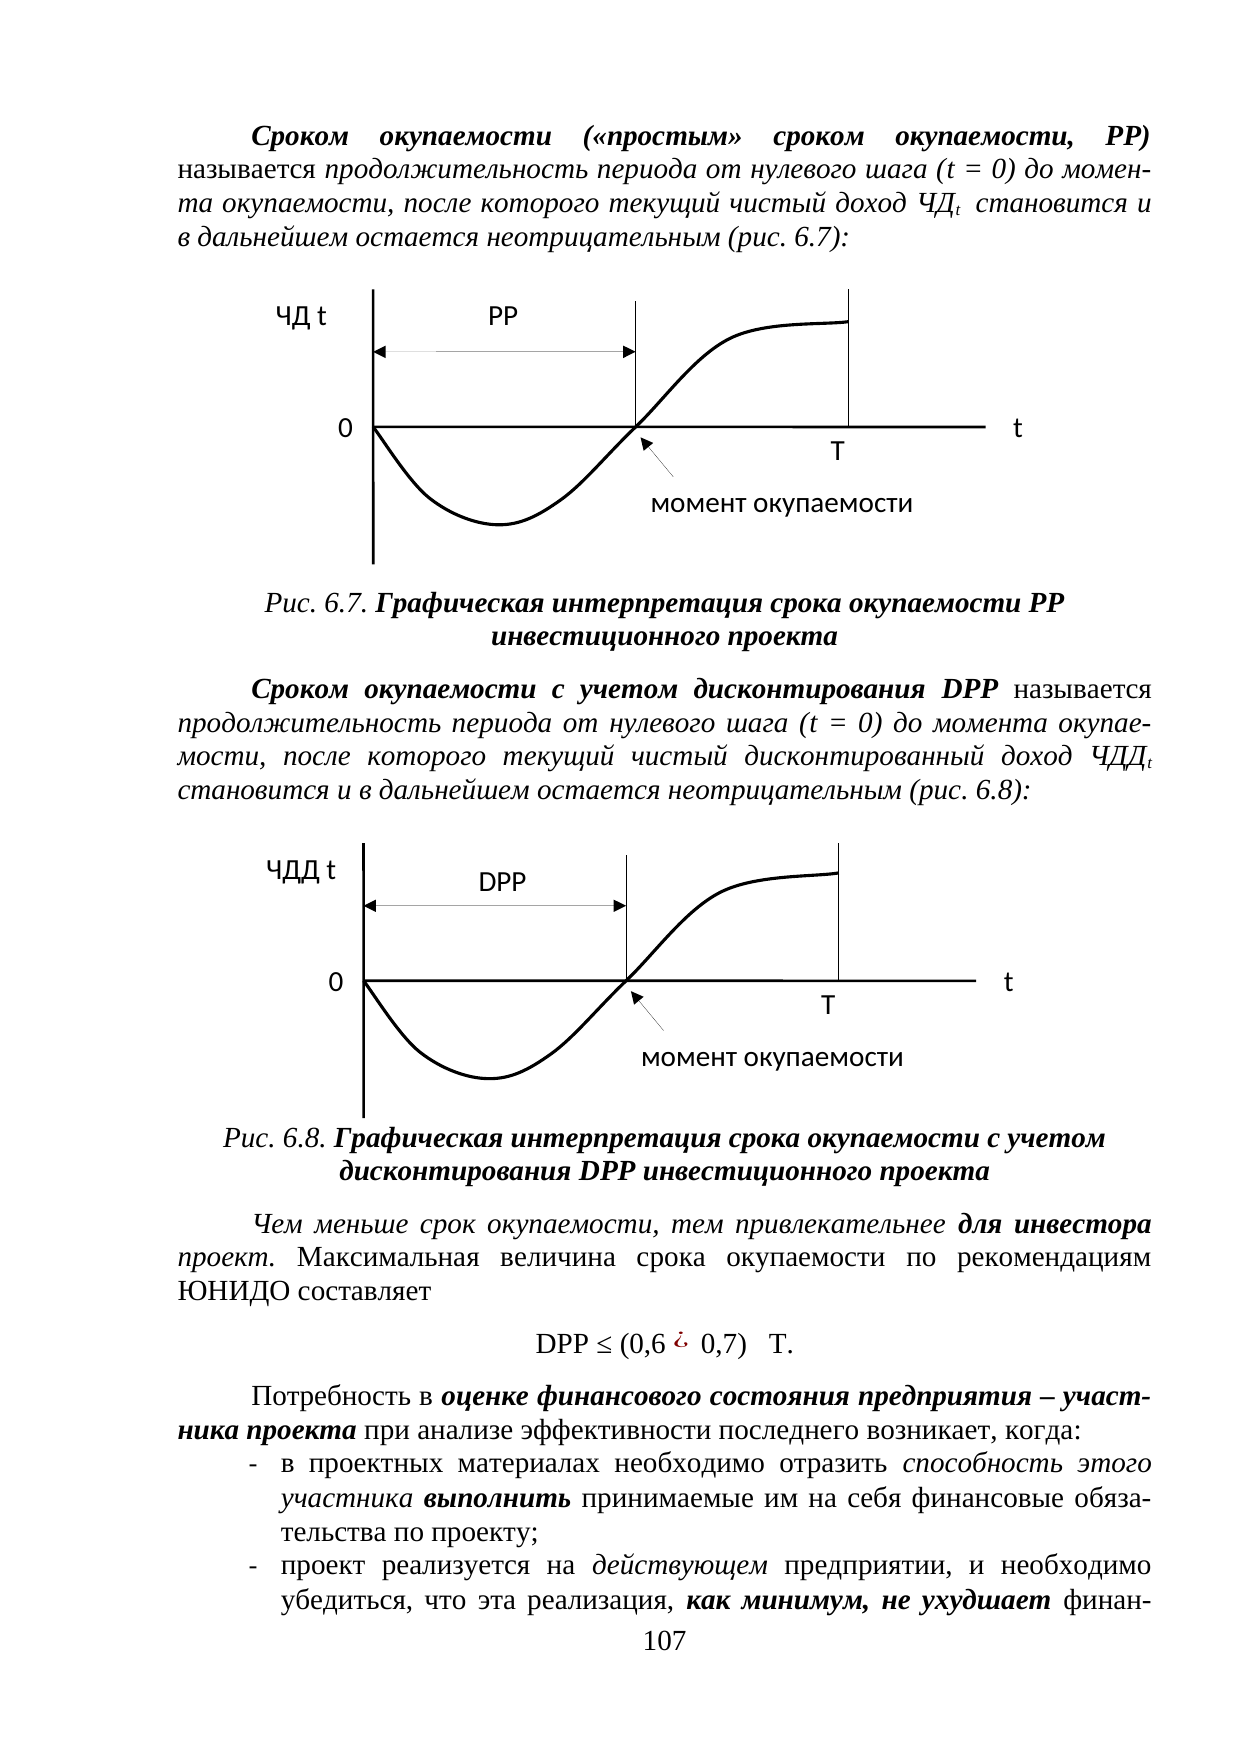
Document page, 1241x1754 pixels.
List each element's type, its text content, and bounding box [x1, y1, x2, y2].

text DPP ≤ (0,6 0,7) Т. [177, 1326, 1152, 1359]
text Рис. 6.8. Графическая интерпретация срока окупаемости с учетом дисконтирования DРР инвестиционного проекта [177, 824, 1152, 1187]
text Рис. 6.7. Графическая интерпретация срока окупаемости РР инвестиционного проекта [177, 585, 1152, 652]
text Потребность в оценке финансового состояния предприятия – участ-ника проекта при анализе эффективности последнего возникает, когда: [177, 1378, 1152, 1446]
text Чем меньше срок окупаемости, тем привлекательнее для инвестора проект. Максимальная величина срока окупаемости по рекомендациям ЮНИДО составляет [177, 1206, 1152, 1307]
list в проектных материалах необходимо отразить способность этого участника выполнить принимаемые им на себя финансовые обяза-тельства по проекту; [245, 1446, 1152, 1547]
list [245, 1547, 1152, 1616]
text Сроком окупаемости («простым» сроком окупаемости, РР) называется продолжительность периода от нулевого шага (t = 0) до момен-та окупаемости, после которого текущий чистый доход ЧДt становится и в дальнейшем остается неотрицательным (рис. 6.7): [177, 118, 1152, 252]
text Сроком окупаемости с учетом дисконтирования DPP называется продолжительность периода от нулевого шага (t = 0) до момента окупае-мости, после которого текущий чистый дисконтированный доход ЧДДt становится и в дальнейшем остается неотрицательным (рис. 6.8): [177, 671, 1152, 805]
